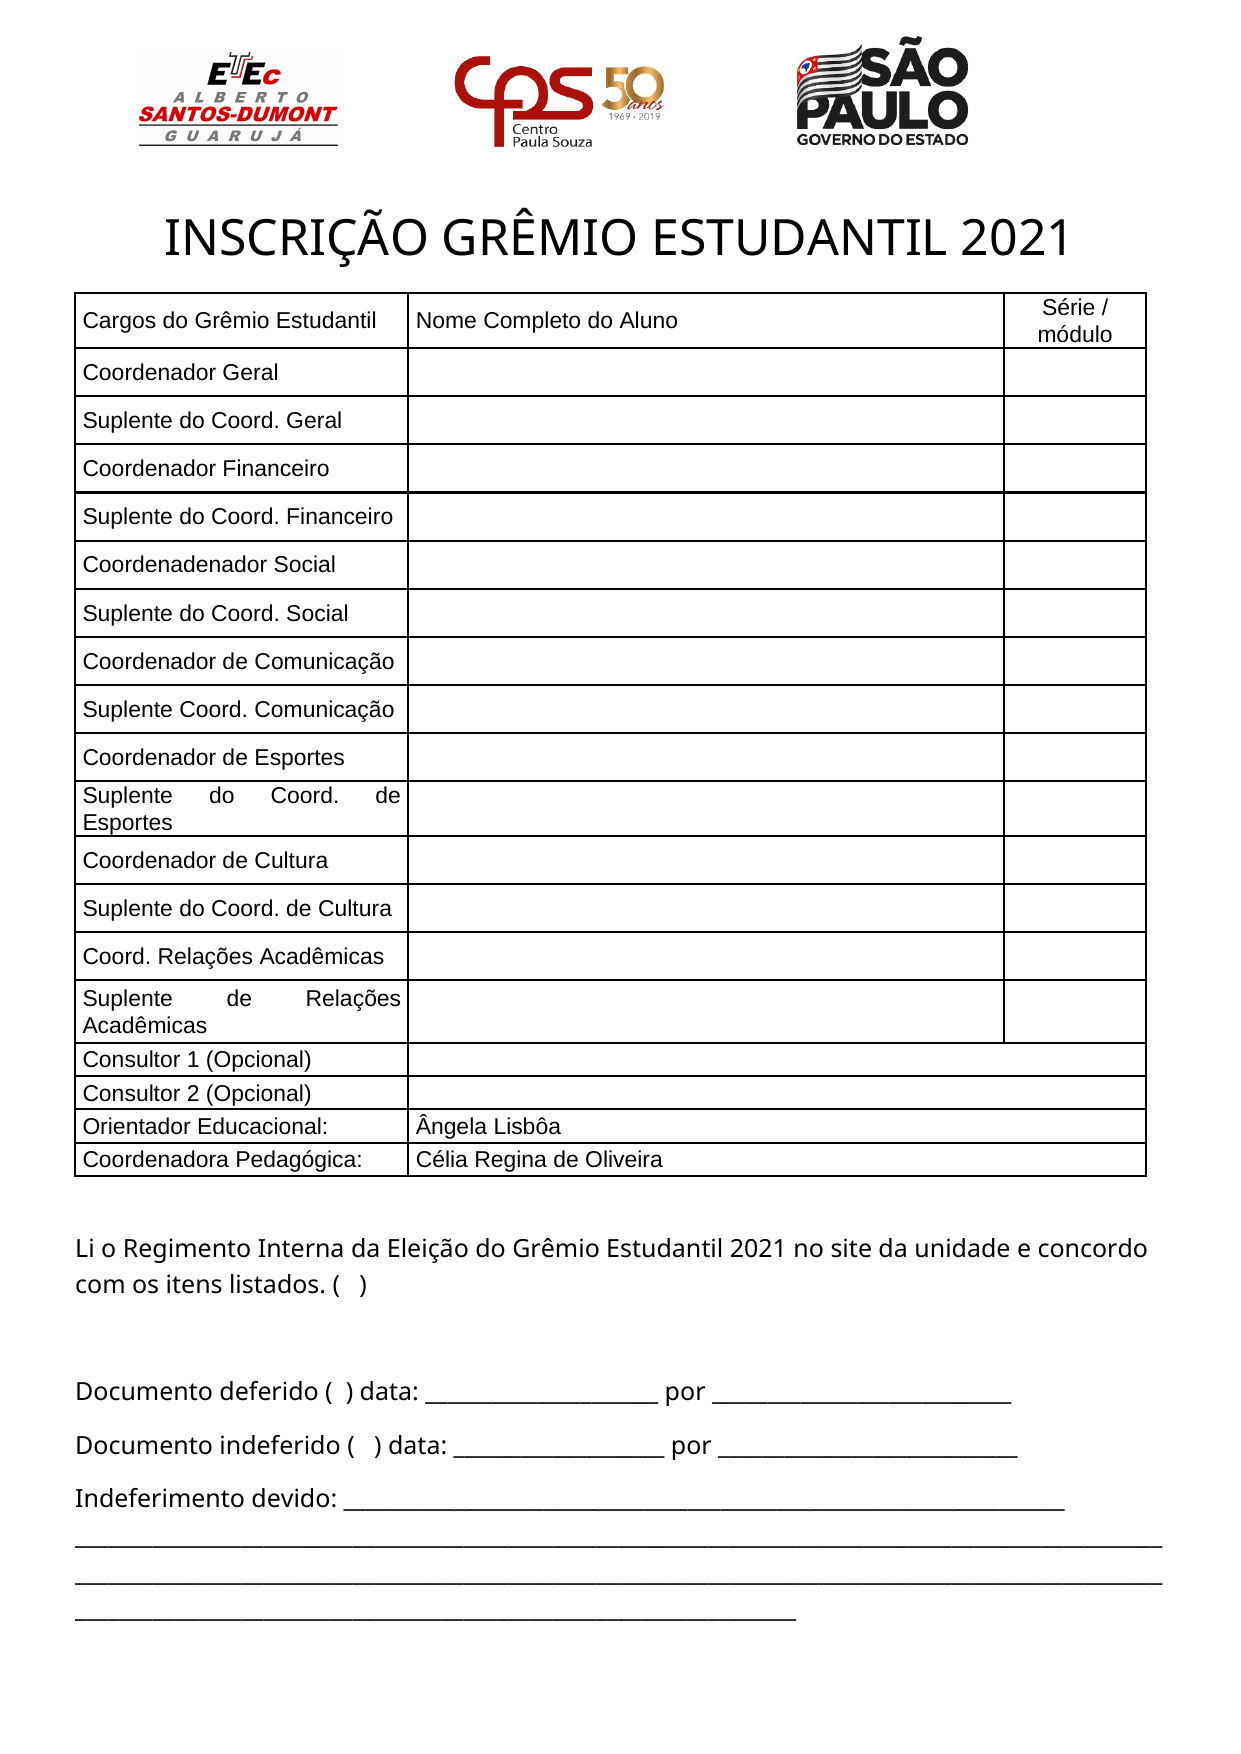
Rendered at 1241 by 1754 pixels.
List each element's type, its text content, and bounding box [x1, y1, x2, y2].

table_cell [1005, 349, 1145, 395]
table_cell Suplente Coord. Comunicação [76, 686, 407, 732]
table_cell [1004, 1044, 1145, 1075]
table_cell [409, 1044, 1004, 1075]
table_cell [1005, 885, 1145, 931]
table_cell Célia Regina de Oliveira [409, 1144, 1145, 1175]
table_cell Coordenadenador Social [76, 542, 407, 588]
table_cell [1005, 734, 1145, 780]
text INSCRIÇÃO GRÊMIO ESTUDANTIL 2021 [75, 202, 1165, 270]
table_cell Suplente do Coord. Financeiro [76, 494, 407, 539]
table_cell Ângela Lisbôa [409, 1110, 1145, 1142]
table_cell [409, 494, 1003, 539]
table_cell [409, 542, 1003, 588]
table_cell [409, 349, 1003, 395]
picture [453, 43, 669, 153]
table_cell Coordenadora Pedagógica: [76, 1144, 407, 1175]
table_cell Coordenador Financeiro [76, 445, 407, 491]
table_cell [409, 445, 1003, 491]
table_cell [1005, 981, 1145, 1042]
text Li o Regimento Interna da Eleição do Grêmio Estudantil 2021 no site da unidade e concordo com os itens listados. ( ) [75, 1230, 1165, 1301]
table_cell [409, 590, 1003, 636]
table_cell [1004, 1077, 1145, 1108]
table_cell [1005, 542, 1145, 588]
table_cell Coord. Relações Acadêmicas [76, 933, 407, 979]
table_cell [409, 981, 1003, 1042]
table_cell Suplente do Coord. Social [76, 590, 407, 636]
table_cell [409, 686, 1003, 732]
table_cell [1005, 397, 1145, 443]
table_cell [1005, 638, 1145, 684]
table_cell [409, 397, 1003, 443]
table_cell [409, 1077, 1004, 1108]
table_cell [1005, 494, 1145, 539]
table_cell [1005, 782, 1145, 835]
table_header Série / módulo [1005, 294, 1145, 347]
text Documento indeferido ( ) data: ___________________ por ___________________________ [75, 1427, 1165, 1461]
table_cell Suplente do Coord. de Cultura [76, 885, 407, 931]
table_cell Suplente do Coord. de Esportes [76, 782, 407, 835]
table_cell [409, 933, 1003, 979]
table_cell [409, 638, 1003, 684]
text Indeferimento devido: _________________________________________________________________ _____________________________________________________________________________________________________________________________________________________________________________________________________________________________________________________________________ [75, 1481, 1165, 1625]
table_cell Orientador Educacional: [76, 1110, 407, 1142]
table_cell Coordenador de Esportes [76, 734, 407, 780]
table_cell [1005, 686, 1145, 732]
table_cell Consultor 1 (Opcional) [76, 1044, 407, 1075]
table_cell Suplente de Relações Acadêmicas [76, 981, 407, 1042]
table_cell Coordenador de Comunicação [76, 638, 407, 684]
table_cell Coordenador Geral [76, 349, 407, 395]
table_header Cargos do Grêmio Estudantil [76, 294, 407, 347]
table_header Nome Completo do Aluno [409, 294, 1003, 347]
text Documento deferido ( ) data: _____________________ por ___________________________ [75, 1374, 1165, 1408]
table_cell [409, 734, 1003, 780]
picture [784, 29, 978, 162]
table_cell Suplente do Coord. Geral [76, 397, 407, 443]
table_cell [409, 782, 1003, 835]
table_cell [1005, 933, 1145, 979]
table_cell [409, 885, 1003, 931]
table_cell [1005, 837, 1145, 883]
table_cell [1005, 445, 1145, 491]
table_cell [409, 837, 1003, 883]
table_cell Coordenador de Cultura [76, 837, 407, 883]
picture [136, 49, 341, 148]
table_cell [1005, 590, 1145, 636]
table_cell Consultor 2 (Opcional) [76, 1077, 407, 1108]
